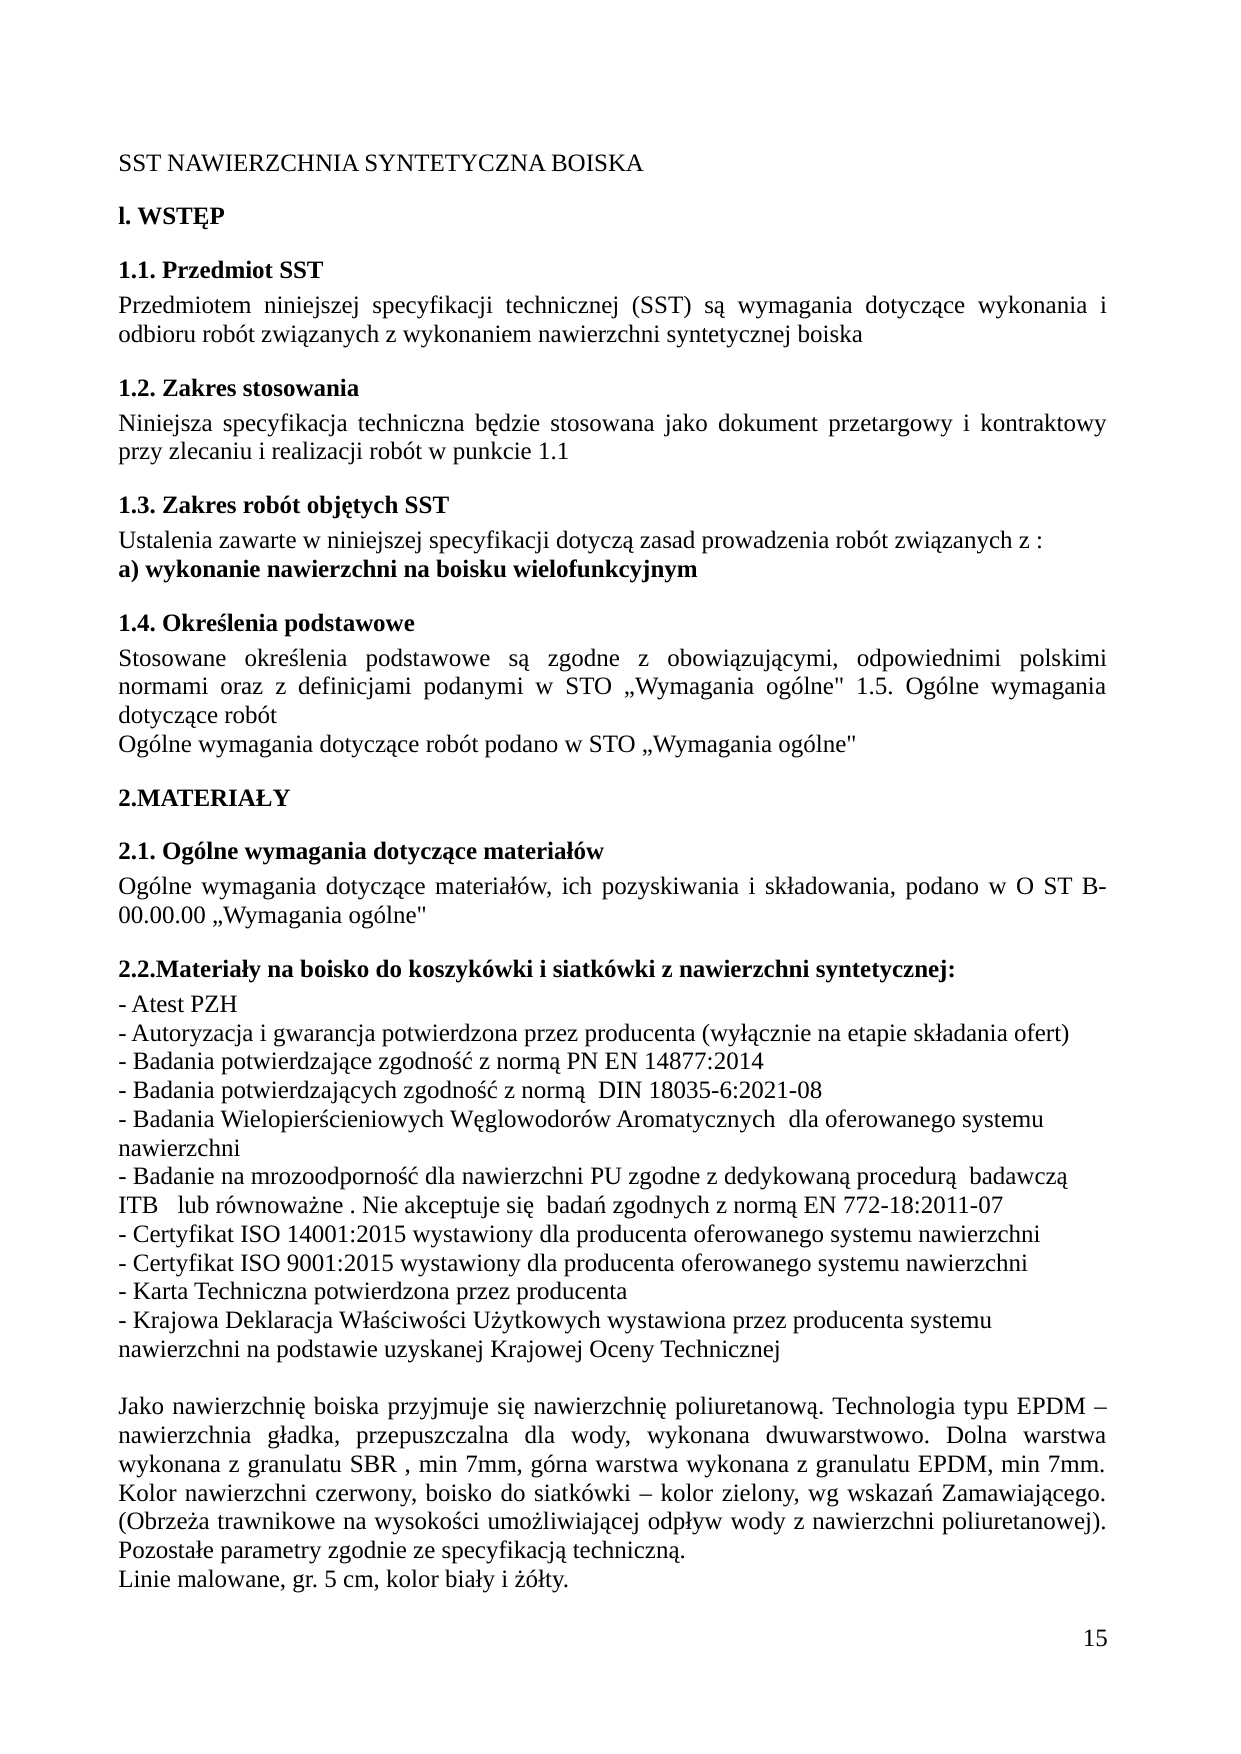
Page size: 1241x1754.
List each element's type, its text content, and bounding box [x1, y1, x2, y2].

subtitle 1.4. Określenia podstawowe [118, 608, 1107, 636]
text - Autoryzacja i gwarancja potwierdzona przez producenta (wyłącznie na etapie składania ofert) [118, 1018, 1107, 1046]
text Ustalenia zawarte w niniejszej specyfikacji dotyczą zasad prowadzenia robót związanych z : [118, 525, 1107, 554]
subtitle 1.3. Zakres robót objętych SST [118, 490, 1107, 519]
text Jako nawierzchnię boiska przyjmuje się nawierzchnię poliuretanową. Technologia typu EPDM – nawierzchnia gładka, przepuszczalna dla wody, wykonana dwuwarstwowo. Dolna warstwa wykonana z granulatu SBR , min 7mm, górna warstwa wykonana z granulatu EPDM, min 7mm. Kolor nawierzchni czerwony, boisko do siatkówki – kolor zielony, wg wskazań Zamawiającego. (Obrzeża trawnikowe na wysokości umożliwiającej odpływ wody z nawierzchni poliuretanowej). Pozostałe parametry zgodnie ze specyfikacją techniczną. [118, 1391, 1107, 1564]
text Niniejsza specyfikacja techniczna będzie stosowana jako dokument przetargowy i kontraktowy przy zlecaniu i realizacji robót w punkcie 1.1 [118, 408, 1107, 465]
text - Badanie na mrozoodporność dla nawierzchni PU zgodne z dedykowaną procedurą badawczą ITB lub równoważne . Nie akceptuje się badań zgodnych z normą EN 772-18:2011-07 [118, 1161, 1107, 1219]
subtitle 2.1. Ogólne wymagania dotyczące materiałów [118, 836, 1107, 865]
text SST NAWIERZCHNIA SYNTETYCZNA BOISKA [118, 148, 1107, 176]
text - Karta Techniczna potwierdzona przez producenta [118, 1276, 1107, 1305]
text Stosowane określenia podstawowe są zgodne z obowiązującymi, odpowiednimi polskimi normami oraz z definicjami podanymi w STO „Wymagania ogólne" 1.5. Ogólne wymagania dotyczące robót [118, 643, 1107, 729]
text - Certyfikat ISO 14001:2015 wystawiony dla producenta oferowanego systemu nawierzchni [118, 1219, 1107, 1248]
text - Badania potwierdzające zgodność z normą PN EN 14877:2014 [118, 1046, 1107, 1075]
text - Certyfikat ISO 9001:2015 wystawiony dla producenta oferowanego systemu nawierzchni [118, 1248, 1107, 1276]
text - Krajowa Deklaracja Właściwości Użytkowych wystawiona przez producenta systemu nawierzchni na podstawie uzyskanej Krajowej Oceny Technicznej [118, 1305, 1107, 1363]
subtitle 2.2.Materiały na boisko do koszykówki i siatkówki z nawierzchni syntetycznej: [118, 954, 1107, 983]
text - Badania Wielopierścieniowych Węglowodorów Aromatycznych dla oferowanego systemu nawierzchni [118, 1104, 1107, 1161]
text Ogólne wymagania dotyczące materiałów, ich pozyskiwania i składowania, podano w O ST B-00.00.00 „Wymagania ogólne" [118, 871, 1107, 929]
subtitle l. WSTĘP [118, 201, 1107, 230]
text Linie malowane, gr. 5 cm, kolor biały i żółty. [118, 1564, 1107, 1593]
subtitle 2.MATERIAŁY [118, 783, 1107, 811]
text Ogólne wymagania dotyczące robót podano w STO „Wymagania ogólne" [118, 729, 1107, 758]
text - Badania potwierdzających zgodność z normą DIN 18035-6:2021-08 [118, 1075, 1107, 1104]
text Przedmiotem niniejszej specyfikacji technicznej (SST) są wymagania dotyczące wykonania i odbioru robót związanych z wykonaniem nawierzchni syntetycznej boiska [118, 290, 1107, 348]
subtitle 1.1. Przedmiot SST [118, 255, 1107, 284]
text - Atest PZH [118, 989, 1107, 1018]
subtitle 1.2. Zakres stosowania [118, 373, 1107, 401]
text a) wykonanie nawierzchni na boisku wielofunkcyjnym [118, 554, 1107, 583]
